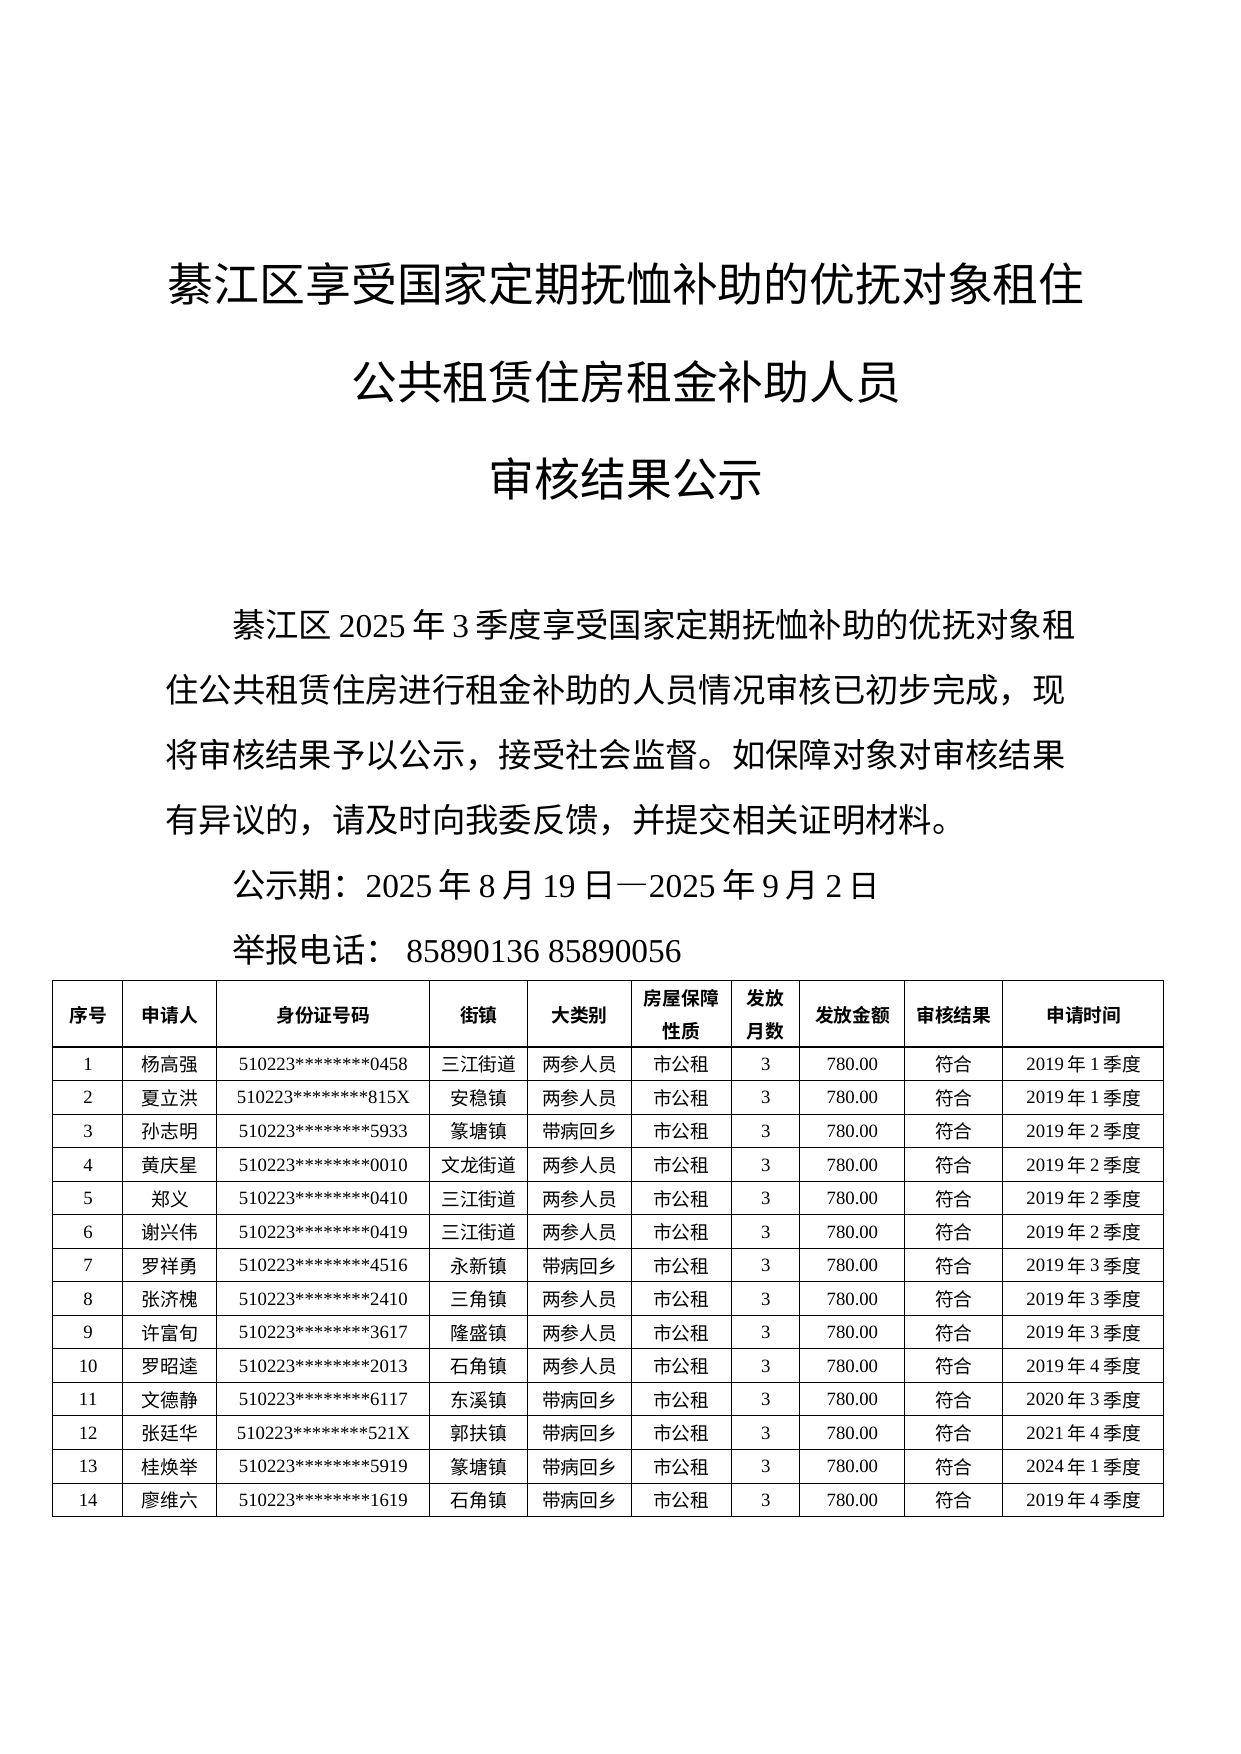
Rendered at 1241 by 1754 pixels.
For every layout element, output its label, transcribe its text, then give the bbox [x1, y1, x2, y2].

table_cell 符合 [905, 1349, 1002, 1382]
table_cell 3 [732, 1316, 799, 1348]
table_cell 510223********6117 [217, 1383, 429, 1415]
table_cell 符合 [905, 1048, 1002, 1080]
table_cell 三江街道 [430, 1048, 527, 1080]
table_cell 510223********5919 [217, 1450, 429, 1482]
table_cell 3 [732, 1081, 799, 1113]
table_cell 510223********0410 [217, 1182, 429, 1214]
table_cell 3 [732, 1115, 799, 1147]
table_cell 12 [53, 1416, 122, 1449]
table_cell 14 [53, 1484, 122, 1516]
table_cell 篆塘镇 [430, 1115, 527, 1147]
table_header 房屋保障性质 [632, 981, 731, 1046]
table_header 发放金额 [800, 981, 904, 1046]
text 綦江区2025年3季度享受国家定期抚恤补助的优抚对象租住公共租赁住房进行租金补助的人员情况审核已初步完成，现将审核结果予以公示，接受社会监督。如保障对象对审核结果有异议的，请及时向我委反馈，并提交相关证明材料。 [165, 590, 1087, 850]
table_cell 2019年1季度 [1003, 1081, 1163, 1113]
table_cell 3 [732, 1048, 799, 1080]
table_cell 6 [53, 1215, 122, 1248]
table_header 身份证号码 [217, 981, 429, 1046]
table_cell 郑义 [123, 1182, 216, 1214]
table_cell 2024年1季度 [1003, 1450, 1163, 1482]
table_cell 石角镇 [430, 1349, 527, 1382]
table_cell 罗祥勇 [123, 1249, 216, 1281]
table_cell 780.00 [800, 1484, 904, 1516]
table_cell 3 [732, 1215, 799, 1248]
table_cell 2021年4季度 [1003, 1416, 1163, 1449]
table_cell 带病回乡 [528, 1115, 631, 1147]
table_cell 永新镇 [430, 1249, 527, 1281]
table_cell 符合 [905, 1282, 1002, 1315]
table_cell 市公租 [632, 1182, 731, 1214]
table_cell 780.00 [800, 1316, 904, 1348]
table_cell 篆塘镇 [430, 1450, 527, 1482]
table_cell 3 [53, 1115, 122, 1147]
table_cell 8 [53, 1282, 122, 1315]
table_cell 杨高强 [123, 1048, 216, 1080]
table_cell 780.00 [800, 1416, 904, 1449]
table_cell 2019年4季度 [1003, 1484, 1163, 1516]
table_cell 张济槐 [123, 1282, 216, 1315]
table_cell 7 [53, 1249, 122, 1281]
table_cell 两参人员 [528, 1282, 631, 1315]
table_cell 2019年1季度 [1003, 1048, 1163, 1080]
text 公示期：2025年8月19日—2025年9月2日 [165, 850, 1087, 915]
table_cell 市公租 [632, 1115, 731, 1147]
table_cell 780.00 [800, 1450, 904, 1482]
table_cell 符合 [905, 1215, 1002, 1248]
table_cell 4 [53, 1148, 122, 1181]
table_cell 5 [53, 1182, 122, 1214]
table_header 街镇 [430, 981, 527, 1046]
table_cell 符合 [905, 1316, 1002, 1348]
table_cell 780.00 [800, 1383, 904, 1415]
table_cell 市公租 [632, 1215, 731, 1248]
table_cell 带病回乡 [528, 1416, 631, 1449]
text 审核结果公示 [165, 428, 1087, 525]
table_cell 780.00 [800, 1048, 904, 1080]
table_cell 符合 [905, 1148, 1002, 1181]
table_cell 市公租 [632, 1450, 731, 1482]
table_cell 780.00 [800, 1249, 904, 1281]
table_cell 两参人员 [528, 1148, 631, 1181]
table_cell 市公租 [632, 1416, 731, 1449]
table_cell 510223********5933 [217, 1115, 429, 1147]
table_cell 符合 [905, 1081, 1002, 1113]
table_cell 带病回乡 [528, 1484, 631, 1516]
table_cell 三江街道 [430, 1182, 527, 1214]
table_cell 510223********0010 [217, 1148, 429, 1181]
table_cell 罗昭逵 [123, 1349, 216, 1382]
table_cell 三江街道 [430, 1215, 527, 1248]
table_cell 夏立洪 [123, 1081, 216, 1113]
table_cell 市公租 [632, 1148, 731, 1181]
table_cell 市公租 [632, 1316, 731, 1348]
table_cell 3 [732, 1249, 799, 1281]
table_cell 符合 [905, 1182, 1002, 1214]
table_cell 510223********2410 [217, 1282, 429, 1315]
table_cell 510223********1619 [217, 1484, 429, 1516]
table_header 审核结果 [905, 981, 1002, 1046]
table_cell 2019年2季度 [1003, 1115, 1163, 1147]
table_cell 廖维六 [123, 1484, 216, 1516]
table_header 发放月数 [732, 981, 799, 1046]
table_cell 市公租 [632, 1383, 731, 1415]
table_cell 11 [53, 1383, 122, 1415]
table_cell 安稳镇 [430, 1081, 527, 1113]
table_header 序号 [53, 981, 122, 1046]
table_cell 9 [53, 1316, 122, 1348]
table_cell 780.00 [800, 1182, 904, 1214]
table_cell 市公租 [632, 1484, 731, 1516]
text 綦江区享受国家定期抚恤补助的优抚对象租住公共租赁住房租金补助人员 [165, 233, 1087, 428]
table_cell 符合 [905, 1450, 1002, 1482]
table_cell 桂焕举 [123, 1450, 216, 1482]
table_cell 市公租 [632, 1282, 731, 1315]
table_cell 谢兴伟 [123, 1215, 216, 1248]
table_cell 780.00 [800, 1349, 904, 1382]
table_cell 孙志明 [123, 1115, 216, 1147]
table_cell 1 [53, 1048, 122, 1080]
table_cell 符合 [905, 1115, 1002, 1147]
table_cell 郭扶镇 [430, 1416, 527, 1449]
table_cell 市公租 [632, 1081, 731, 1113]
table_cell 780.00 [800, 1148, 904, 1181]
table_header 申请时间 [1003, 981, 1163, 1046]
table_cell 2 [53, 1081, 122, 1113]
table_cell 2020年3季度 [1003, 1383, 1163, 1415]
table_cell 许富旬 [123, 1316, 216, 1348]
table_header 申请人 [123, 981, 216, 1046]
table_cell 符合 [905, 1249, 1002, 1281]
table_cell 市公租 [632, 1048, 731, 1080]
table_cell 隆盛镇 [430, 1316, 527, 1348]
table_cell 两参人员 [528, 1349, 631, 1382]
table_cell 780.00 [800, 1282, 904, 1315]
table_cell 3 [732, 1450, 799, 1482]
table_cell 10 [53, 1349, 122, 1382]
table_cell 2019年3季度 [1003, 1249, 1163, 1281]
table_cell 3 [732, 1182, 799, 1214]
table_cell 2019年2季度 [1003, 1215, 1163, 1248]
table_cell 2019年3季度 [1003, 1316, 1163, 1348]
table_cell 两参人员 [528, 1182, 631, 1214]
table_cell 两参人员 [528, 1215, 631, 1248]
table_cell 市公租 [632, 1349, 731, 1382]
table_cell 2019年3季度 [1003, 1282, 1163, 1315]
table_cell 510223********0458 [217, 1048, 429, 1080]
table_cell 东溪镇 [430, 1383, 527, 1415]
table_cell 两参人员 [528, 1316, 631, 1348]
table_cell 510223********2013 [217, 1349, 429, 1382]
table_cell 2019年2季度 [1003, 1148, 1163, 1181]
table_cell 带病回乡 [528, 1249, 631, 1281]
table_cell 13 [53, 1450, 122, 1482]
table_cell 文德静 [123, 1383, 216, 1415]
table_cell 2019年2季度 [1003, 1182, 1163, 1214]
table_cell 文龙街道 [430, 1148, 527, 1181]
table_cell 带病回乡 [528, 1383, 631, 1415]
table_cell 510223********4516 [217, 1249, 429, 1281]
table_cell 黄庆星 [123, 1148, 216, 1181]
table_cell 510223********815X [217, 1081, 429, 1113]
table_cell 3 [732, 1349, 799, 1382]
table_cell 两参人员 [528, 1048, 631, 1080]
table_cell 符合 [905, 1416, 1002, 1449]
table_cell 510223********0419 [217, 1215, 429, 1248]
table_header 大类别 [528, 981, 631, 1046]
table_cell 780.00 [800, 1081, 904, 1113]
table_cell 3 [732, 1484, 799, 1516]
table_cell 张廷华 [123, 1416, 216, 1449]
table_cell 带病回乡 [528, 1450, 631, 1482]
text 举报电话： 85890136 85890056 [165, 915, 1087, 980]
table_cell 3 [732, 1383, 799, 1415]
table_cell 510223********521X [217, 1416, 429, 1449]
table_cell 两参人员 [528, 1081, 631, 1113]
table_cell 石角镇 [430, 1484, 527, 1516]
table_cell 2019年4季度 [1003, 1349, 1163, 1382]
table_cell 780.00 [800, 1215, 904, 1248]
table_cell 780.00 [800, 1115, 904, 1147]
table_cell 符合 [905, 1484, 1002, 1516]
table_cell 3 [732, 1282, 799, 1315]
table_cell 3 [732, 1148, 799, 1181]
table_cell 三角镇 [430, 1282, 527, 1315]
table_cell 市公租 [632, 1249, 731, 1281]
table_cell 符合 [905, 1383, 1002, 1415]
table_cell 510223********3617 [217, 1316, 429, 1348]
table_cell 3 [732, 1416, 799, 1449]
